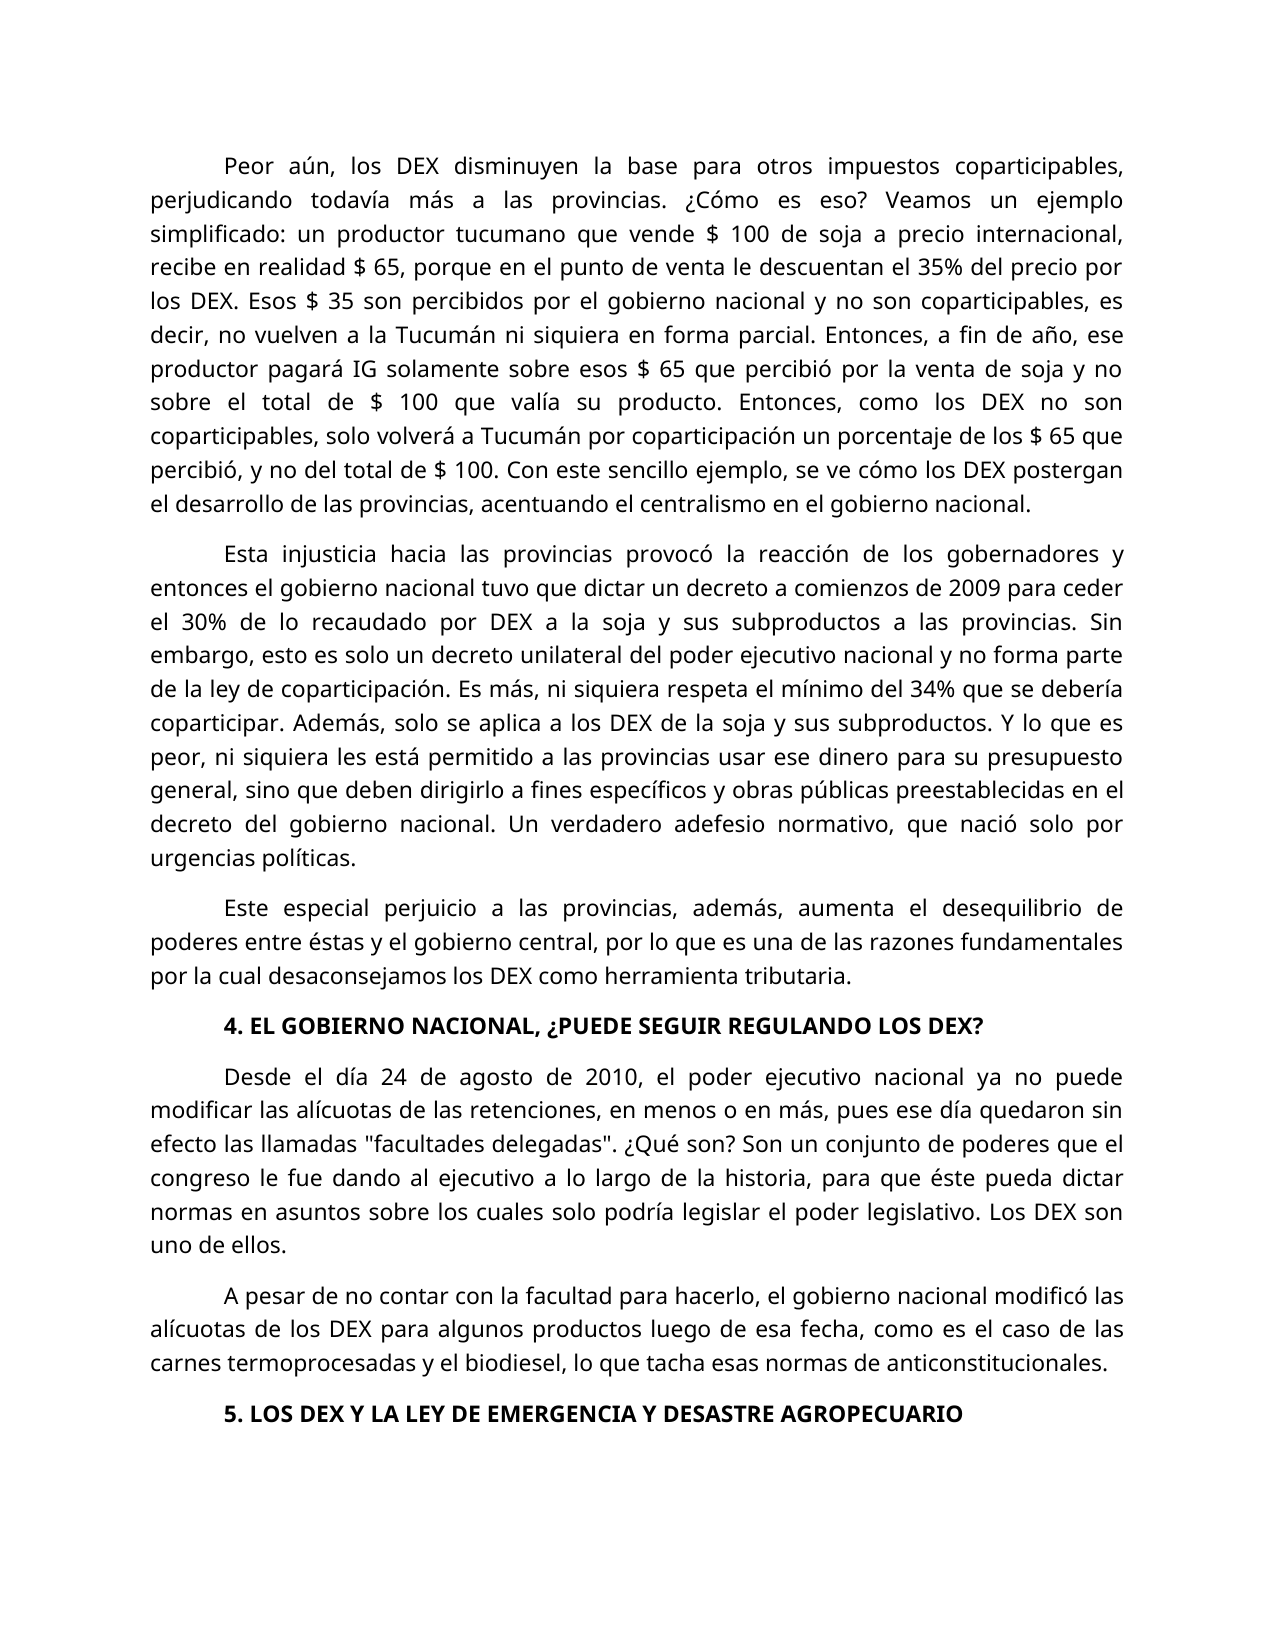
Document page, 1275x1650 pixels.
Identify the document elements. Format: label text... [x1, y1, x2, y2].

text A pesar de no contar con la facultad para hacerlo, el gobierno nacional modificó las alícuotas de los DEX para algunos productos luego de esa fecha, como es el caso de las carnes termoprocesadas y el biodiesel, lo que tacha esas normas de anticonstitucionales. [150, 1279, 1125, 1378]
text Desde el día 24 de agosto de 2010, el poder ejecutivo nacional ya no puede modificar las alícuotas de las retenciones, en menos o en más, pues ese día quedaron sin efecto las llamadas "facultades delegadas". ¿Qué son? Son un conjunto de poderes que el congreso le fue dando al ejecutivo a lo largo de la historia, para que éste pueda dictar normas en asuntos sobre los cuales solo podría legislar el poder legislativo. Los DEX son uno de ellos. [150, 1060, 1125, 1260]
text 4. EL GOBIERNO NACIONAL, ¿PUEDE SEGUIR REGULANDO LOS DEX? [150, 1010, 1125, 1041]
text Esta injusticia hacia las provincias provocó la reacción de los gobernadores y entonces el gobierno nacional tuvo que dictar un decreto a comienzos de 2009 para ceder el 30% de lo recaudado por DEX a la soja y sus subproductos a las provincias. Sin embargo, esto es solo un decreto unilateral del poder ejecutivo nacional y no forma parte de la ley de coparticipación. Es más, ni siquiera respeta el mínimo del 34% que se debería coparticipar. Además, solo se aplica a los DEX de la soja y sus subproductos. Y lo que es peor, ni siquiera les está permitido a las provincias usar ese dinero para su presupuesto general, sino que deben dirigirlo a fines específicos y obras públicas preestablecidas en el decreto del gobierno nacional. Un verdadero adefesio normativo, que nació solo por urgencias políticas. [150, 538, 1125, 873]
text Peor aún, los DEX disminuyen la base para otros impuestos coparticipables, perjudicando todavía más a las provincias. ¿Cómo es eso? Veamos un ejemplo simplificado: un productor tucumano que vende $ 100 de soja a precio internacional, recibe en realidad $ 65, porque en el punto de venta le descuentan el 35% del precio por los DEX. Esos $ 35 son percibidos por el gobierno nacional y no son coparticipables, es decir, no vuelven a la Tucumán ni siquiera en forma parcial. Entonces, a fin de año, ese productor pagará IG solamente sobre esos $ 65 que percibió por la venta de soja y no sobre el total de $ 100 que valía su producto. Entonces, como los DEX no son coparticipables, solo volverá a Tucumán por coparticipación un porcentaje de los $ 65 que percibió, y no del total de $ 100. Con este sencillo ejemplo, se ve cómo los DEX postergan el desarrollo de las provincias, acentuando el centralismo en el gobierno nacional. [150, 150, 1125, 519]
text Este especial perjuicio a las provincias, además, aumenta el desequilibrio de poderes entre éstas y el gobierno central, por lo que es una de las razones fundamentales por la cual desaconsejamos los DEX como herramienta tributaria. [150, 892, 1125, 991]
text 5. LOS DEX Y LA LEY DE EMERGENCIA Y DESASTRE AGROPECUARIO [150, 1397, 1125, 1429]
